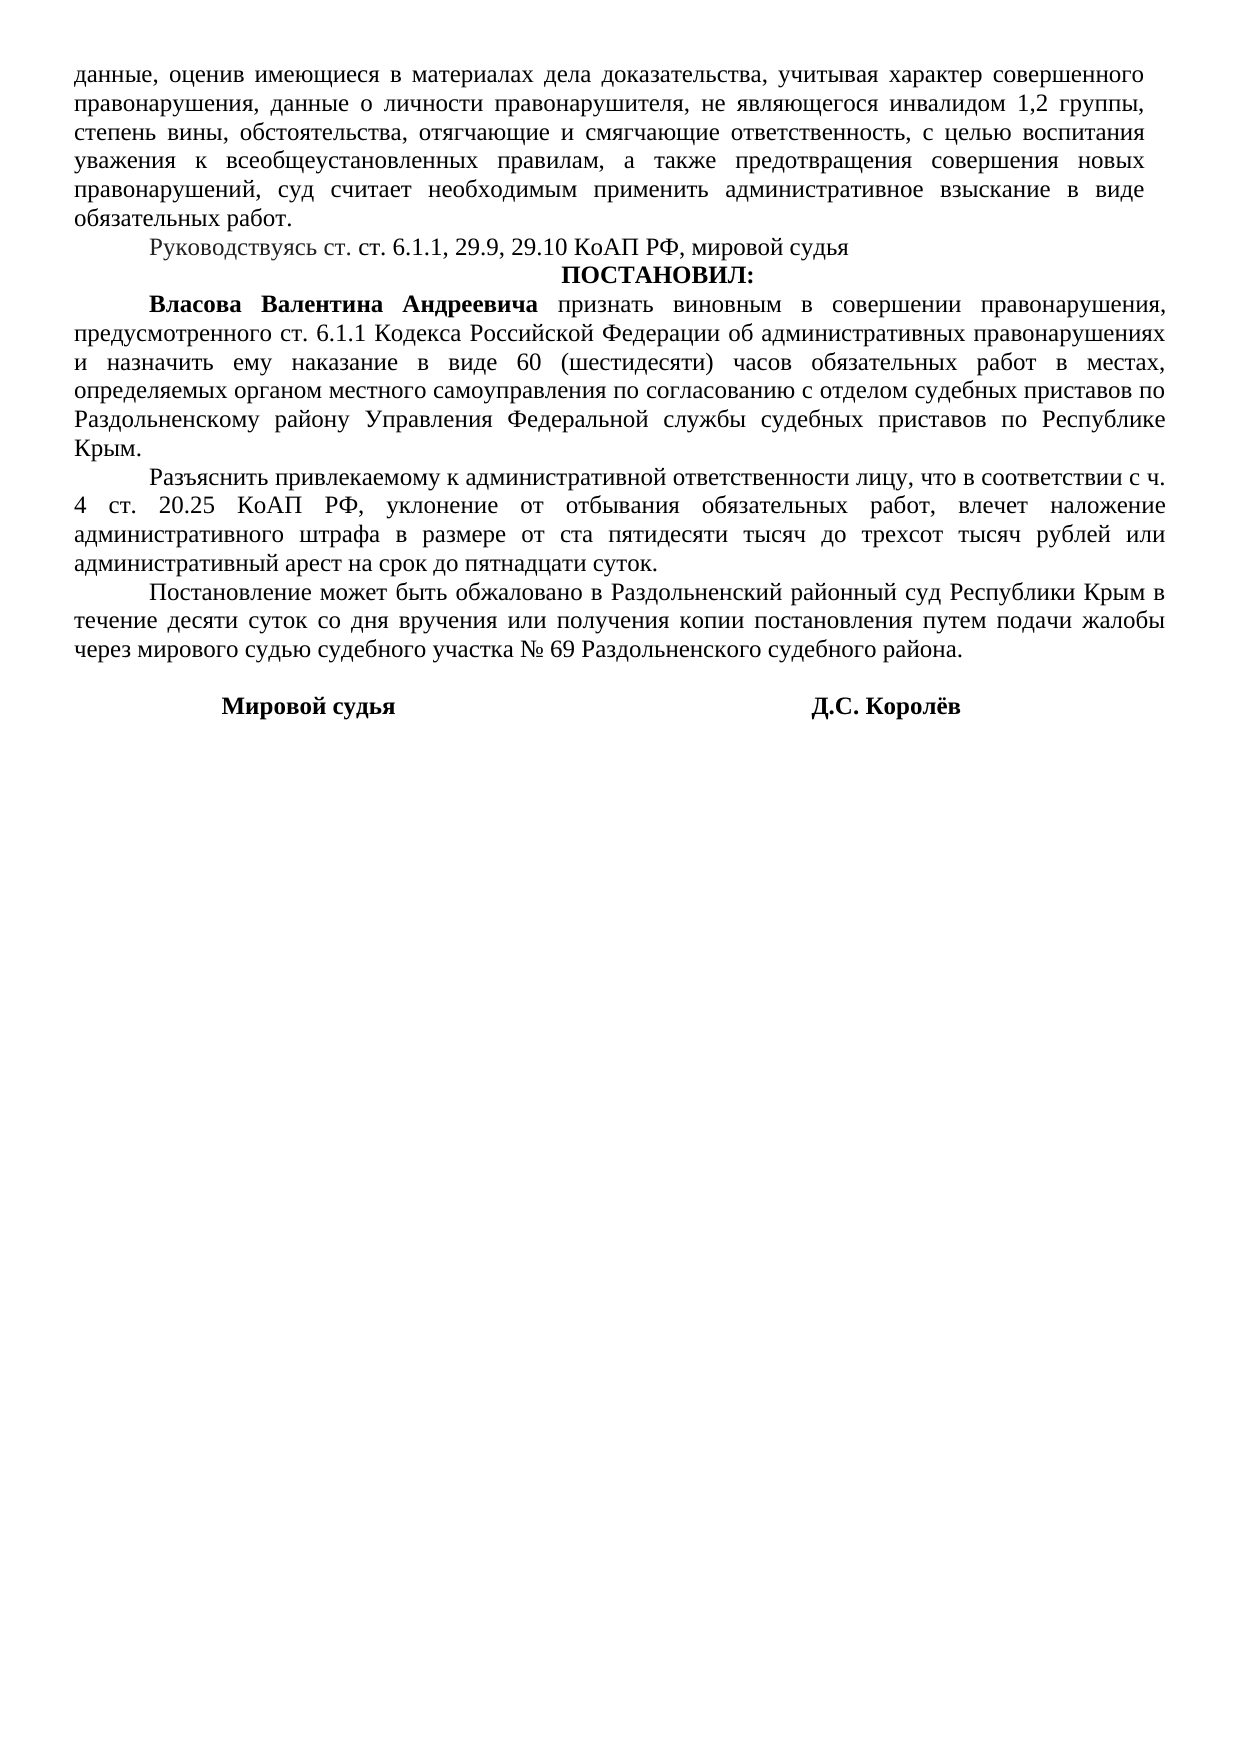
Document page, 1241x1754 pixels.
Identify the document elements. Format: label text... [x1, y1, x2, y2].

text ПОСТАНОВИЛ: [74, 260, 1167, 289]
text Власова Валентина Андреевича признать виновным в совершении правонарушения, предусмотренного ст. 6.1.1 Кодекса Российской Федерации об административных правонарушениях и назначить ему наказание в виде 60 (шестидесяти) часов обязательных работ в местах, определяемых органом местного самоуправления по согласованию с отделом судебных приставов по Раздольненскому району Управления Федеральной службы судебных приставов по Республике Крым. [74, 289, 1167, 462]
text Постановление может быть обжаловано в Раздольненский районный суд Республики Крым в течение десяти суток со дня вручения или получения копии постановления путем подачи жалобы через мирового судью судебного участка № 69 Раздольненского судебного района. [74, 577, 1167, 663]
text Разъяснить привлекаемому к административной ответственности лицу, что в соответствии с ч. 4 ст. 20.25 КоАП РФ, уклонение от отбывания обязательных работ, влечет наложение административного штрафа в размере от ста пятидесяти тысяч до трехсот тысяч рублей или административный арест на срок до пятнадцати суток. [74, 462, 1167, 577]
text Руководствуясь ст. ст. 6.1.1, 29.9, 29.10 КоАП РФ, мировой судья [74, 232, 1164, 260]
text Мировой судья Д.С. Королёв [148, 691, 1167, 720]
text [74, 59, 1146, 232]
